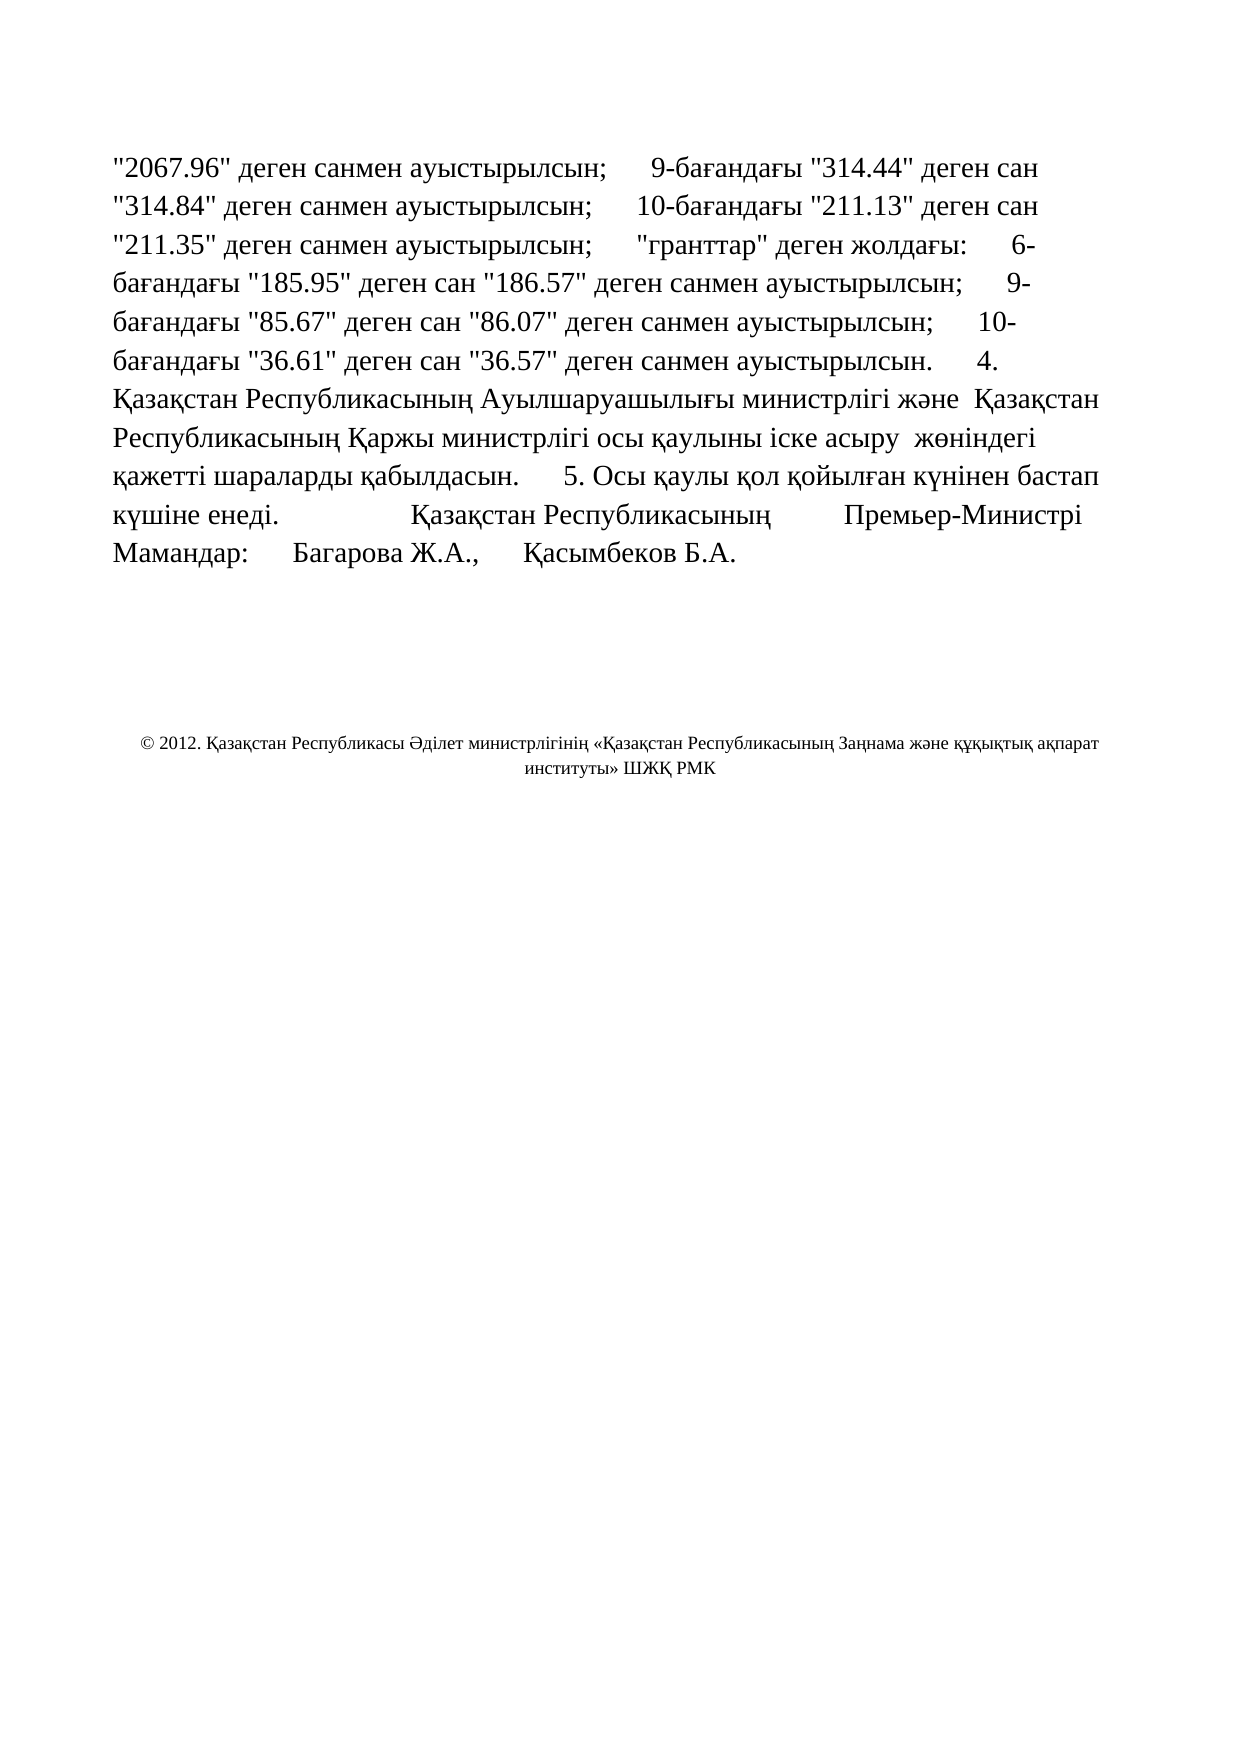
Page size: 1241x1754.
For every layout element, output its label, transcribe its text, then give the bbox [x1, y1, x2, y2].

text © 2012. Қазақстан Республикасы Әділет министрлігінің «Қазақстан Республикасының Заңнама және құқықтық ақпарат институты» ШЖҚ РМК [112, 732, 1128, 778]
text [112, 150, 1128, 569]
